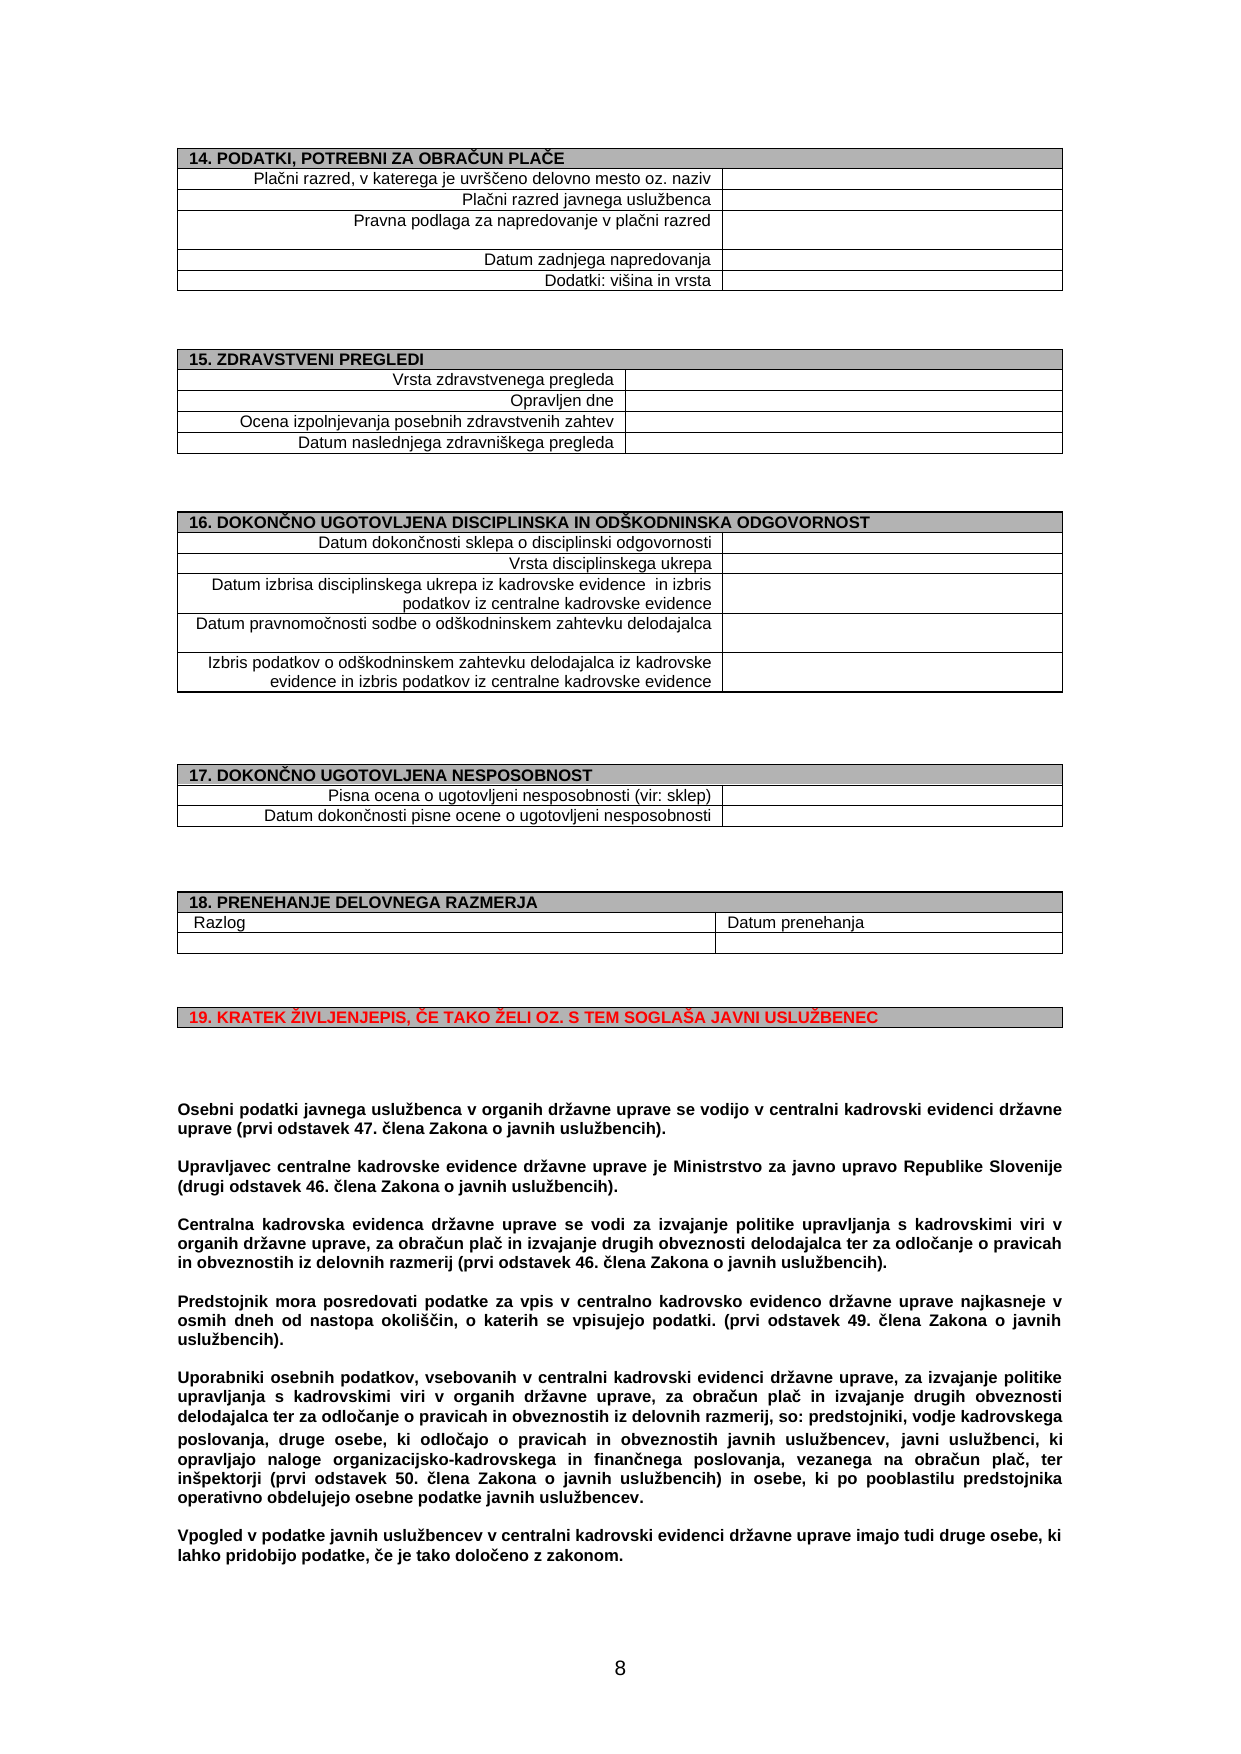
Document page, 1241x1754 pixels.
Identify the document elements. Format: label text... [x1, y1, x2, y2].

table_cell Plačni razred, v katerega je uvrščeno delovno mesto oz. naziv [178, 169, 722, 189]
table_cell [716, 933, 1062, 953]
text Upravljavec centralne kadrovske evidence državne uprave je Ministrstvo za javno upravo Republike Slovenije (drugi odstavek 46. člena Zakona o javnih uslužbencih). [177, 1157, 1063, 1196]
table_cell Datum izbrisa disciplinskega ukrepa iz kadrovske evidence in izbris podatkov iz centralne kadrovske evidence [178, 574, 722, 613]
table_header 14. PODATKI, POTREBNI ZA OBRAČUN PLAČE [178, 149, 1062, 168]
table_header 15. ZDRAVSTVENI PREGLEDI [178, 350, 1062, 369]
text Uporabniki osebnih podatkov, vsebovanih v centralni kadrovski evidenci državne uprave, za izvajanje politike upravljanja s kadrovskimi viri v organih državne uprave, za obračun plač in izvajanje drugih obveznosti delodajalca ter za odločanje o pravicah in obveznostih iz delovnih razmerij, so: predstojniki, vodje kadrovskega poslovanja, druge osebe, ki odločajo o pravicah in obveznostih javnih uslužbencev, javni uslužbenci, ki opravljajo naloge organizacijsko-kadrovskega in finančnega poslovanja, vezanega na obračun plač, ter inšpektorji (prvi odstavek 50. člena Zakona o javnih uslužbencih) in osebe, ki po pooblastilu predstojnika operativno obdelujejo osebne podatke javnih uslužbencev. [177, 1368, 1063, 1507]
table_cell [626, 391, 1062, 411]
table_cell [723, 271, 1062, 290]
table_cell [626, 412, 1062, 432]
table_cell [178, 933, 715, 953]
table_cell [723, 786, 1062, 805]
table_cell Razlog [178, 913, 715, 932]
table_cell Pravna podlaga za napredovanje v plačni razred [178, 211, 722, 249]
text Vpogled v podatke javnih uslužbencev v centralni kadrovski evidenci državne uprave imajo tudi druge osebe, ki lahko pridobijo podatke, če je tako določeno z zakonom. [177, 1526, 1063, 1564]
table_cell [723, 250, 1062, 269]
table_cell [723, 211, 1062, 249]
table_cell Ocena izpolnjevanja posebnih zdravstvenih zahtev [178, 412, 625, 432]
table_cell [723, 806, 1062, 826]
table_cell Izbris podatkov o odškodninskem zahtevku delodajalca iz kadrovske evidence in izbris podatkov iz centralne kadrovske evidence [178, 653, 722, 691]
table_cell [723, 169, 1062, 189]
table_cell Datum dokončnosti pisne ocene o ugotovljeni nesposobnosti [178, 806, 722, 826]
table_header 16. DOKONČNO UGOTOVLJENA DISCIPLINSKA IN ODŠKODNINSKA ODGOVORNOST [178, 513, 1062, 532]
table_cell [626, 433, 1062, 453]
table_cell [723, 533, 1062, 552]
table_cell Datum pravnomočnosti sodbe o odškodninskem zahtevku delodajalca [178, 614, 722, 652]
table_cell Datum zadnjega napredovanja [178, 250, 722, 269]
table_cell Pisna ocena o ugotovljeni nesposobnosti (vir: sklep) [178, 786, 722, 805]
table_cell Datum naslednjega zdravniškega pregleda [178, 433, 625, 453]
table_cell Vrsta zdravstvenega pregleda [178, 370, 625, 390]
table_cell Opravljen dne [178, 391, 625, 411]
text Predstojnik mora posredovati podatke za vpis v centralno kadrovsko evidenco državne uprave najkasneje v osmih dneh od nastopa okoliščin, o katerih se vpisujejo podatki. (prvi odstavek 49. člena Zakona o javnih uslužbencih). [177, 1291, 1063, 1349]
table_cell Plačni razred javnega uslužbenca [178, 190, 722, 209]
table_header 18. PRENEHANJE DELOVNEGA RAZMERJA [178, 893, 1062, 912]
text Osebni podatki javnega uslužbenca v organih državne uprave se vodijo v centralni kadrovski evidenci državne uprave (prvi odstavek 47. člena Zakona o javnih uslužbencih). [177, 1100, 1063, 1138]
table_cell Datum dokončnosti sklepa o disciplinski odgovornosti [178, 533, 722, 552]
table_header 19. KRATEK ŽIVLJENJEPIS, ČE TAKO ŽELI OZ. S TEM SOGLAŠA JAVNI USLUŽBENEC [178, 1008, 1062, 1027]
table_header 17. DOKONČNO UGOTOVLJENA NESPOSOBNOST [178, 765, 1062, 784]
table_cell Vrsta disciplinskega ukrepa [178, 554, 722, 573]
table_cell [626, 370, 1062, 390]
table_cell Dodatki: višina in vrsta [178, 271, 722, 290]
table_cell [723, 653, 1062, 691]
text Centralna kadrovska evidenca državne uprave se vodi za izvajanje politike upravljanja s kadrovskimi viri v organih državne uprave, za obračun plač in izvajanje drugih obveznosti delodajalca ter za odločanje o pravicah in obveznostih iz delovnih razmerij (prvi odstavek 46. člena Zakona o javnih uslužbencih). [177, 1215, 1063, 1272]
table_cell Datum prenehanja [716, 913, 1062, 932]
table_cell [723, 190, 1062, 209]
table_cell [723, 574, 1062, 613]
table_cell [723, 554, 1062, 573]
table_cell [723, 614, 1062, 652]
